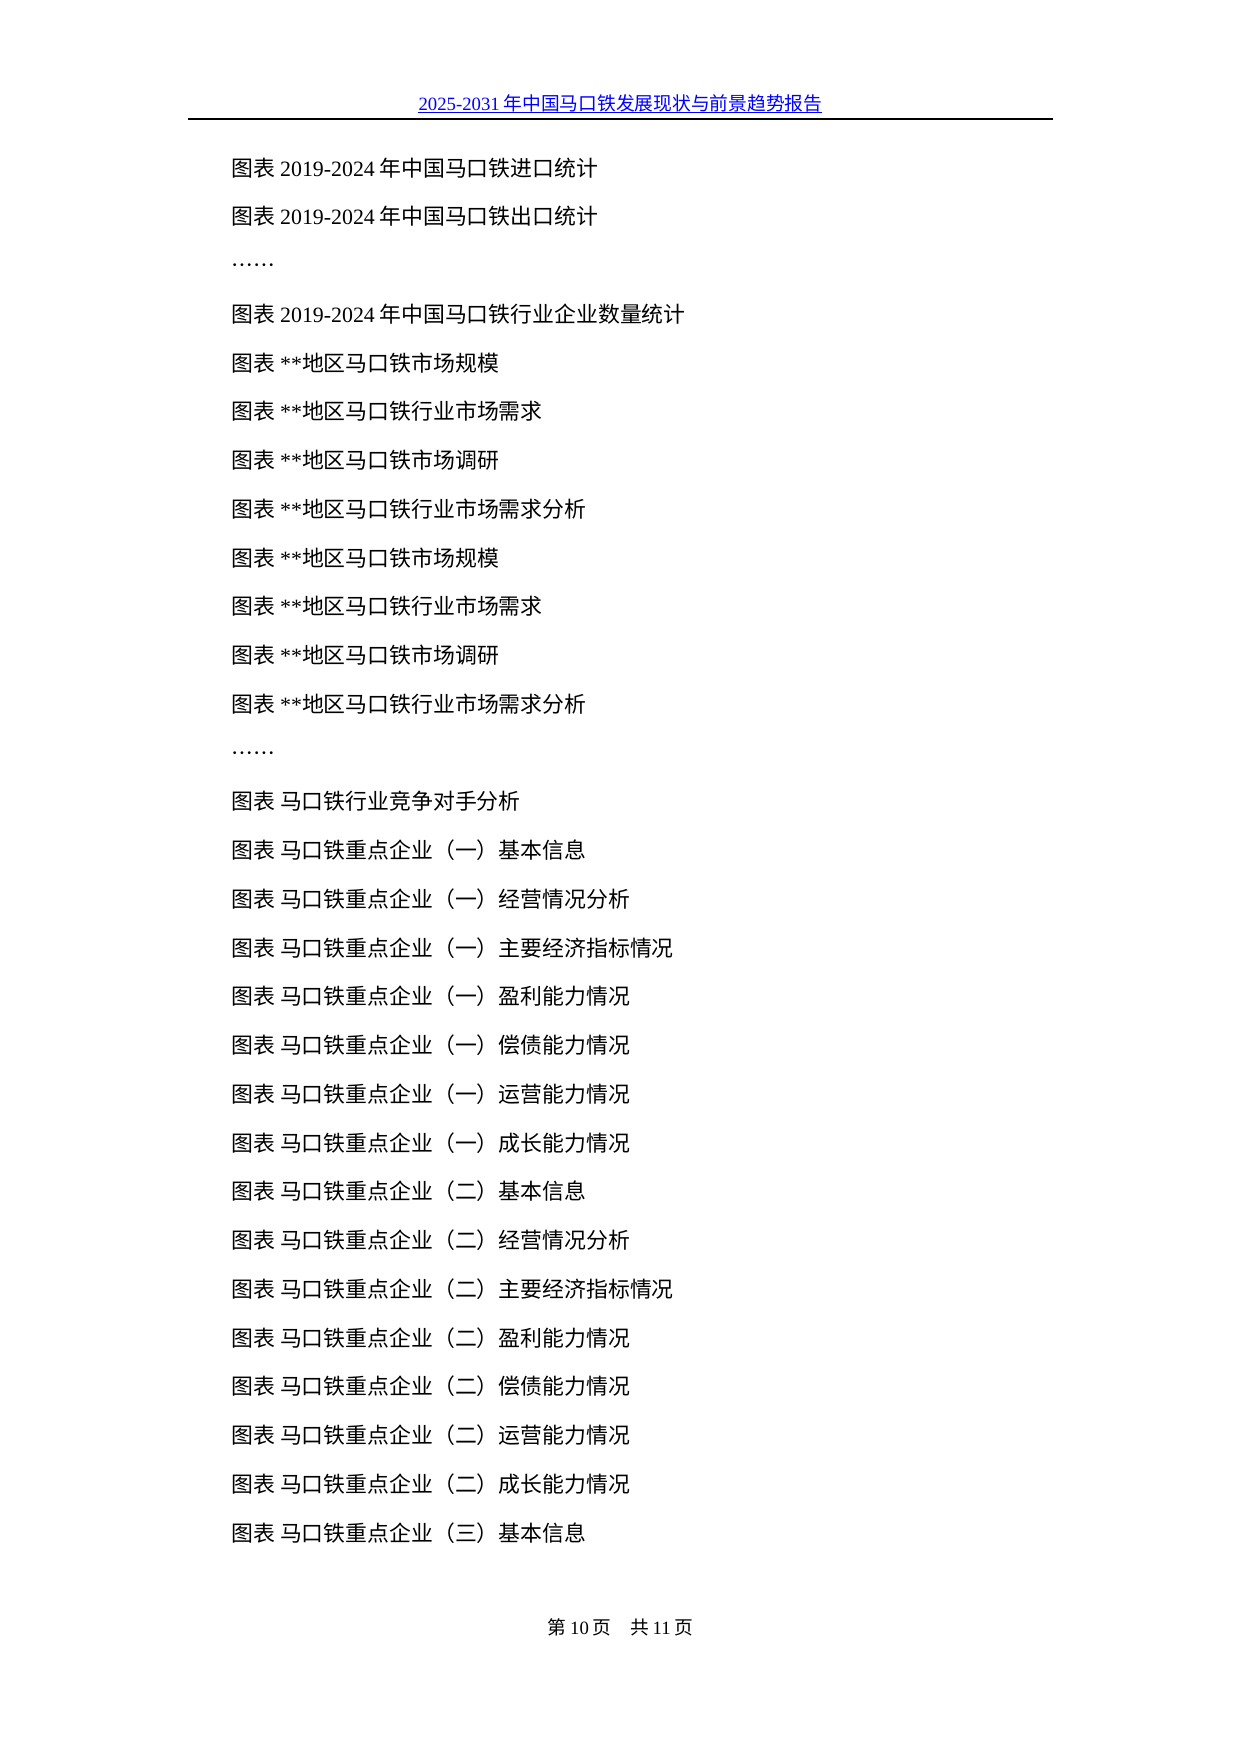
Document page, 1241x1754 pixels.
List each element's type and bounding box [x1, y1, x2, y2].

text [187, 150, 1053, 1548]
